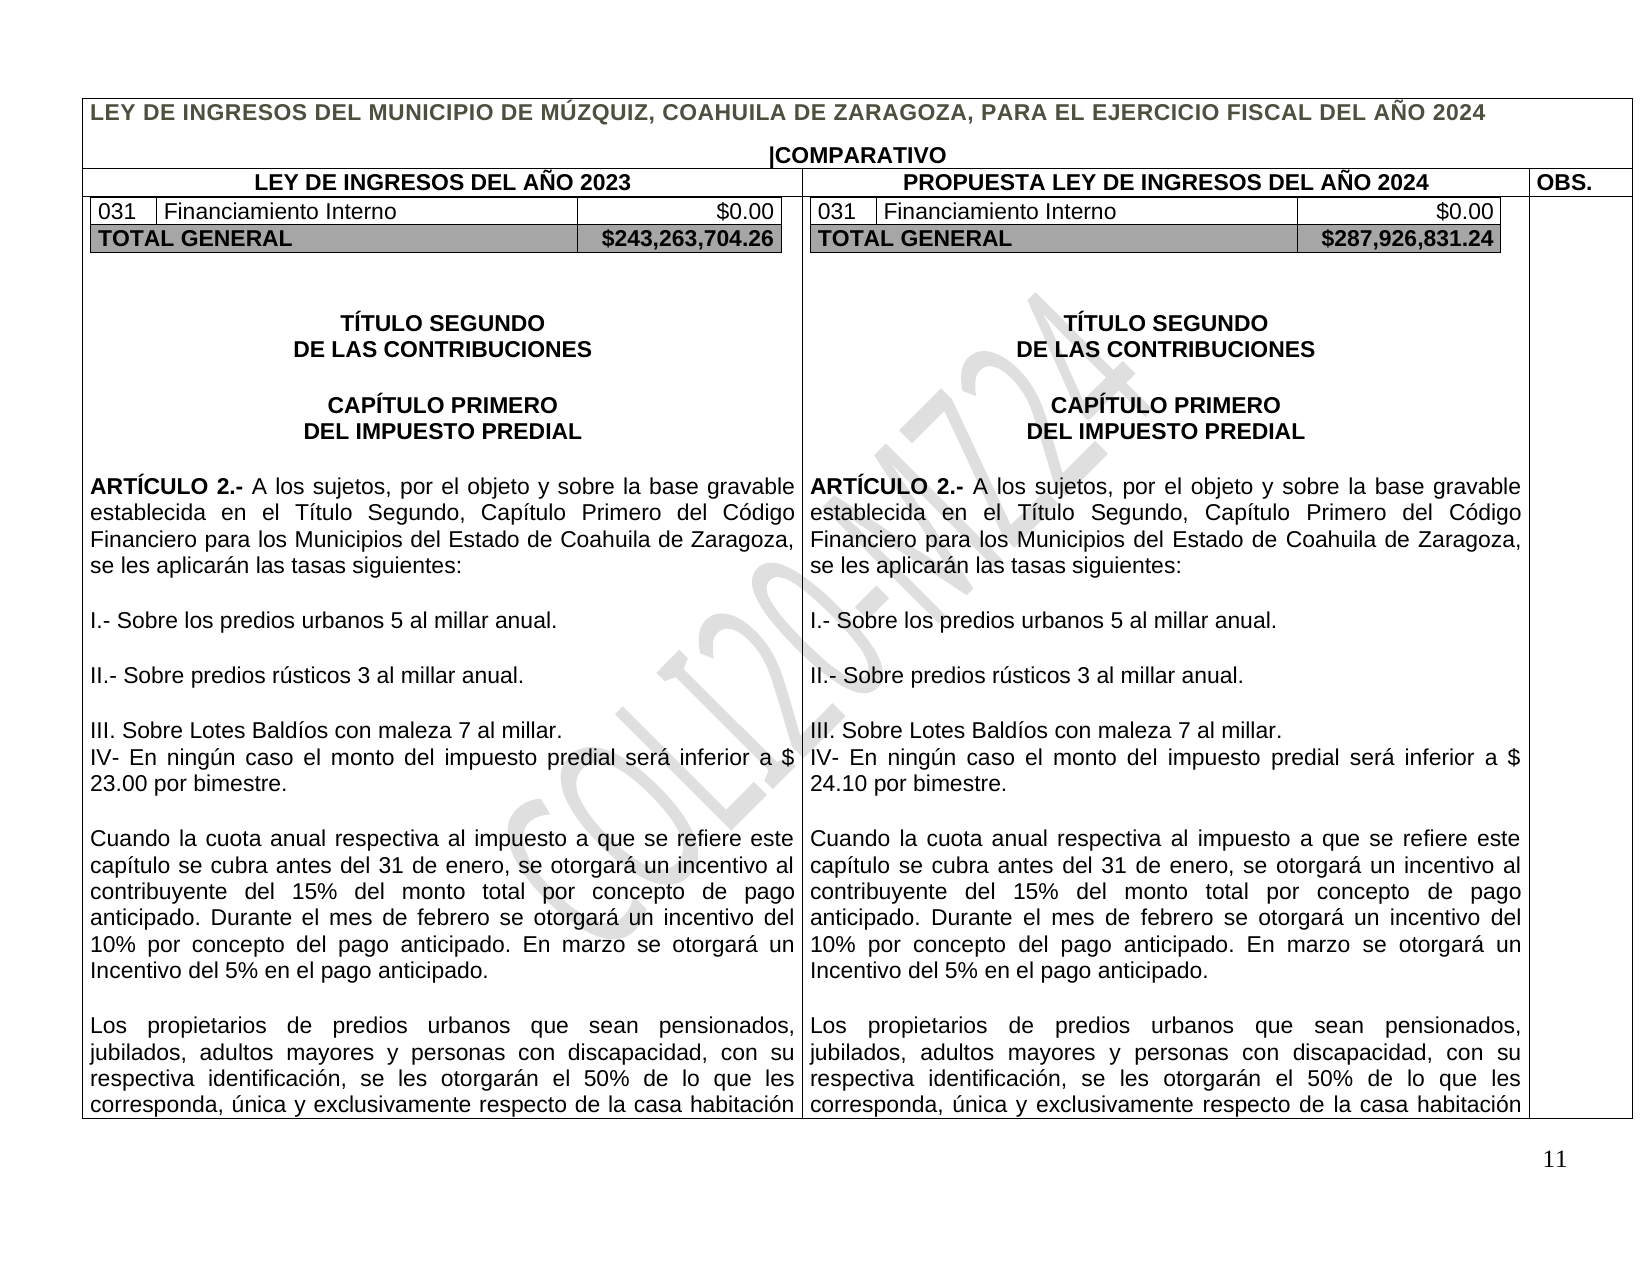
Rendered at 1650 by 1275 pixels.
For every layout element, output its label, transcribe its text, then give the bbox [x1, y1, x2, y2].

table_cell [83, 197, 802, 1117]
table_cell OBS. [1530, 169, 1632, 196]
table_cell PROPUESTA LEY DE INGRESOS DEL AÑO 2024 [803, 169, 1529, 196]
table_cell LEY DE INGRESOS DEL AÑO 2023 [83, 169, 802, 196]
table_cell [1530, 197, 1632, 1117]
table_header LEY DE INGRESOS DEL MUNICIPIO DE MÚZQUIZ, COAHUILA DE ZARAGOZA, PARA EL EJERCICIO FISCAL DEL AÑO 2024 |COMPARATIVO [83, 99, 1632, 168]
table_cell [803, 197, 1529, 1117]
